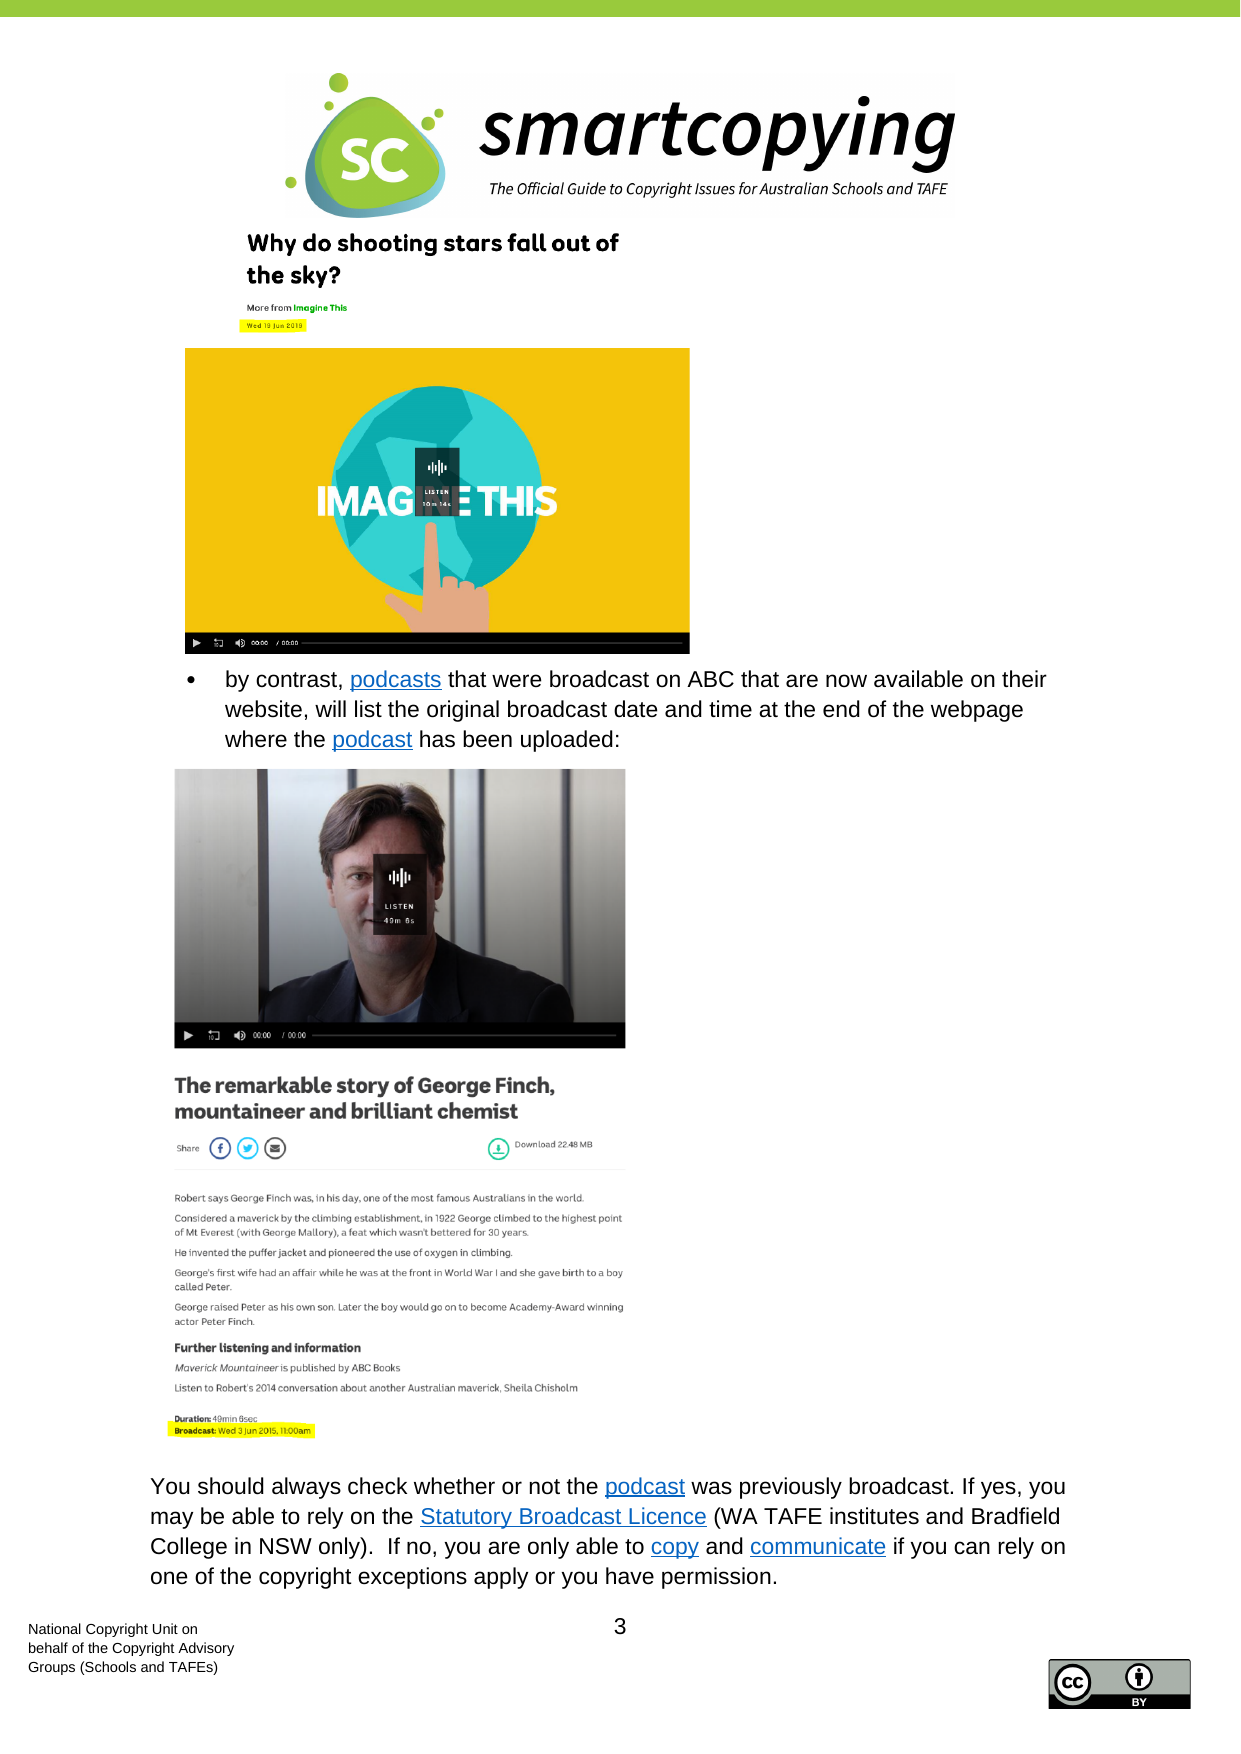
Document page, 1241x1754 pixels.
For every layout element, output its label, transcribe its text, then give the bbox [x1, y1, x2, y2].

text You should always check whether or not the podcast was previously broadcast. If yes, you may be able to rely on the Statutory Broadcast Licence (WA TAFE institutes and Bradfield College in NSW only). If no, you are only able to copy and communicate if you can rely on one of the copyright exceptions apply or you have permission. [150, 1473, 1090, 1590]
list by contrast, podcasts that were broadcast on ABC that are now available on their website, will list the original broadcast date and time at the end of the webpage where the podcast has been uploaded: [187, 666, 1090, 752]
picture [1048, 1659, 1191, 1709]
picture [150, 221, 724, 662]
picture [150, 756, 639, 1439]
picture [0, 0, 1241, 17]
picture [285, 73, 955, 218]
